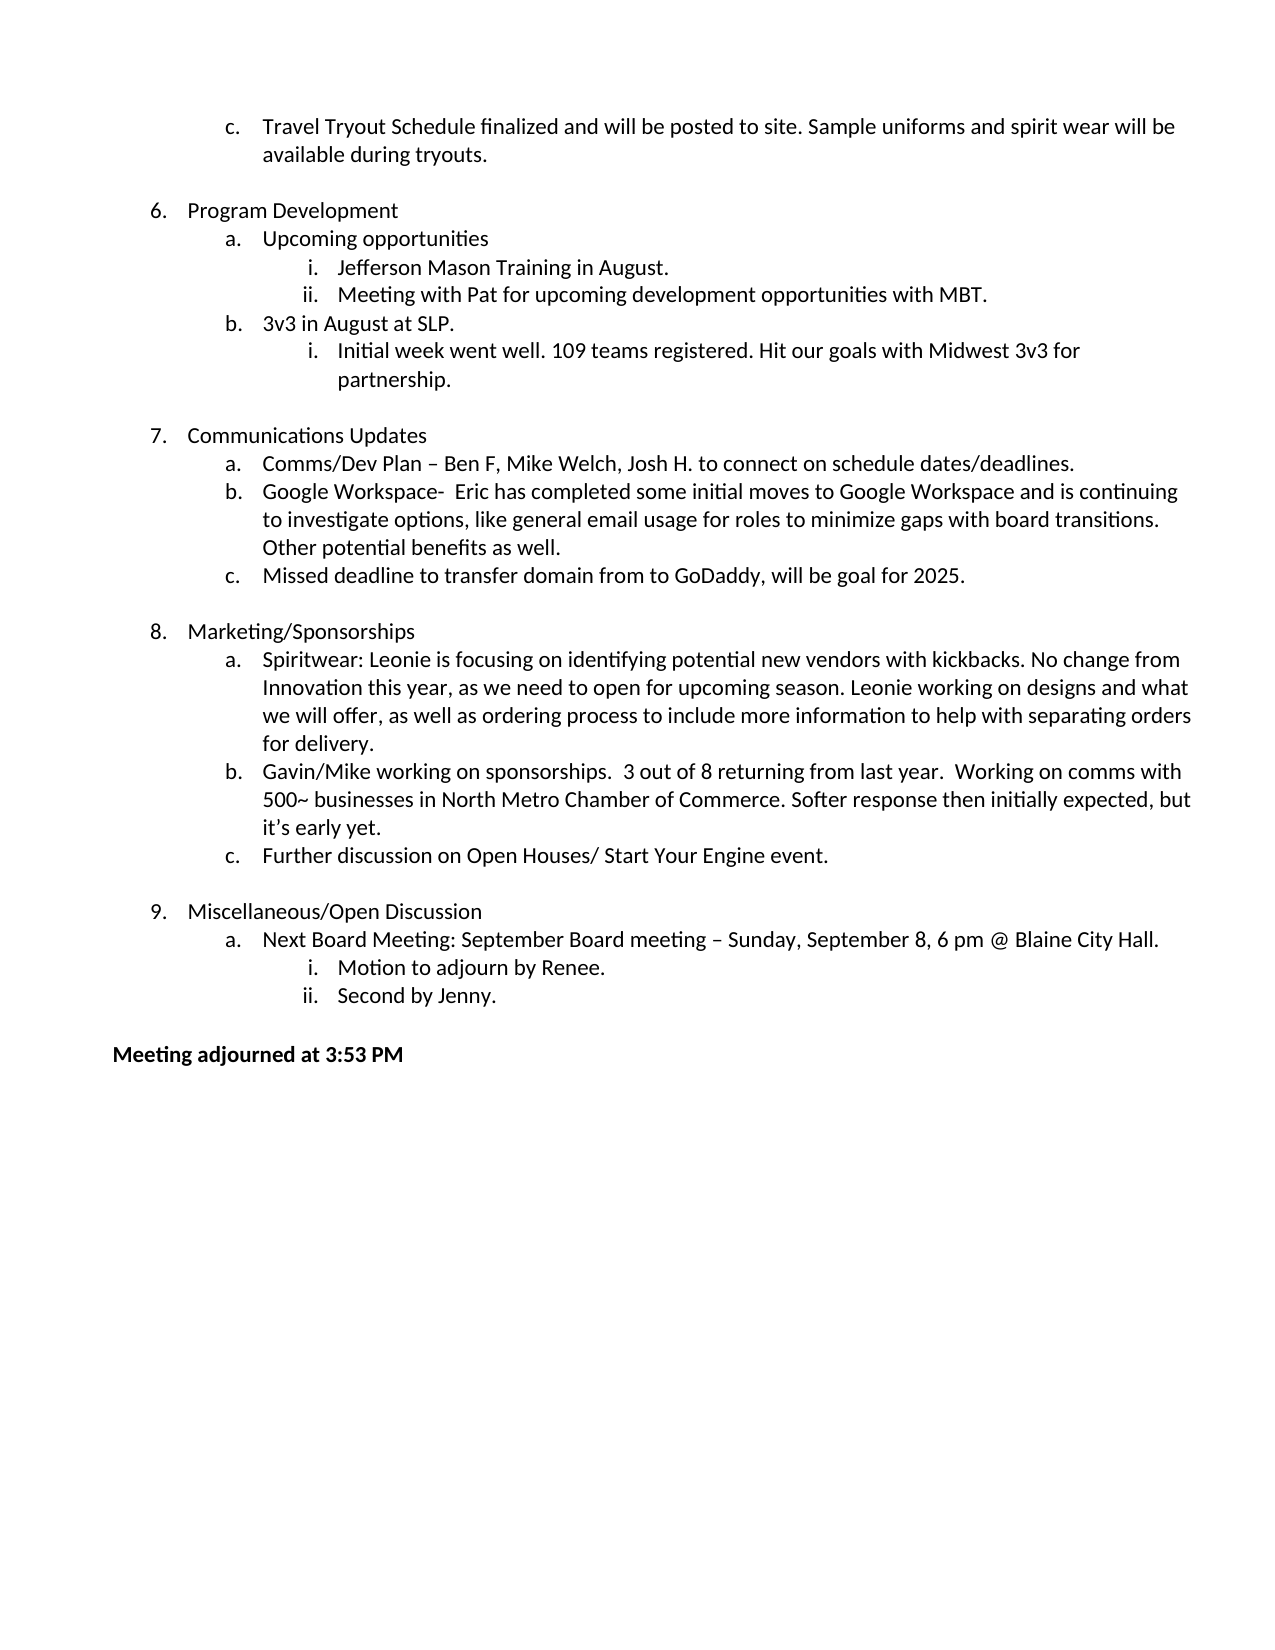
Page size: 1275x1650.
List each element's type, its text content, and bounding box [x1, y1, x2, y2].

list Further discussion on Open Houses/ Start Your Engine event. [225, 841, 1200, 869]
list Marketing/Sponsorships [150, 617, 1200, 645]
list Missed deadline to transfer domain from to GoDaddy, will be goal for 2025. [225, 561, 1200, 589]
list 3v3 in August at SLP. [225, 309, 1200, 337]
list Next Board Meeting: September Board meeting – Sunday, September 8, 6 pm @ Blaine City Hall. [225, 925, 1200, 953]
list Spiritwear: Leonie is focusing on identifying potential new vendors with kickbacks. No change from Innovation this year, as we need to open for upcoming season. Leonie working on designs and what we will offer, as well as ordering process to include more information to help with separating orders for delivery. [225, 645, 1200, 757]
list Program Development [150, 197, 1200, 224]
text Meeting adjourned at 3:53 PM [112, 1040, 1200, 1068]
list Google Workspace- Eric has completed some initial moves to Google Workspace and is continuing to investigate options, like general email usage for roles to minimize gaps with board transitions. Other potential benefits as well. [225, 477, 1200, 561]
list Travel Tryout Schedule finalized and will be posted to site. Sample uniforms and spirit wear will be available during tryouts. [225, 112, 1200, 168]
list Meeting with Pat for upcoming development opportunities with MBT. [319, 281, 1200, 309]
list Initial week went well. 109 teams registered. Hit our goals with Midwest 3v3 for partnership. [319, 337, 1200, 393]
list Jefferson Mason Training in August. [319, 253, 1200, 281]
list Motion to adjourn by Renee. [319, 953, 1200, 981]
list Comms/Dev Plan – Ben F, Mike Welch, Josh H. to connect on schedule dates/deadlines. [225, 449, 1200, 477]
list Gavin/Mike working on sponsorships. 3 out of 8 returning from last year. Working on comms with 500~ businesses in North Metro Chamber of Commerce. Softer response then initially expected, but it’s early yet. [225, 757, 1200, 841]
list Second by Jenny. [319, 981, 1200, 1009]
list Miscellaneous/Open Discussion [150, 897, 1200, 925]
list Upcoming opportunities [225, 224, 1200, 253]
list Communications Updates [150, 421, 1200, 449]
